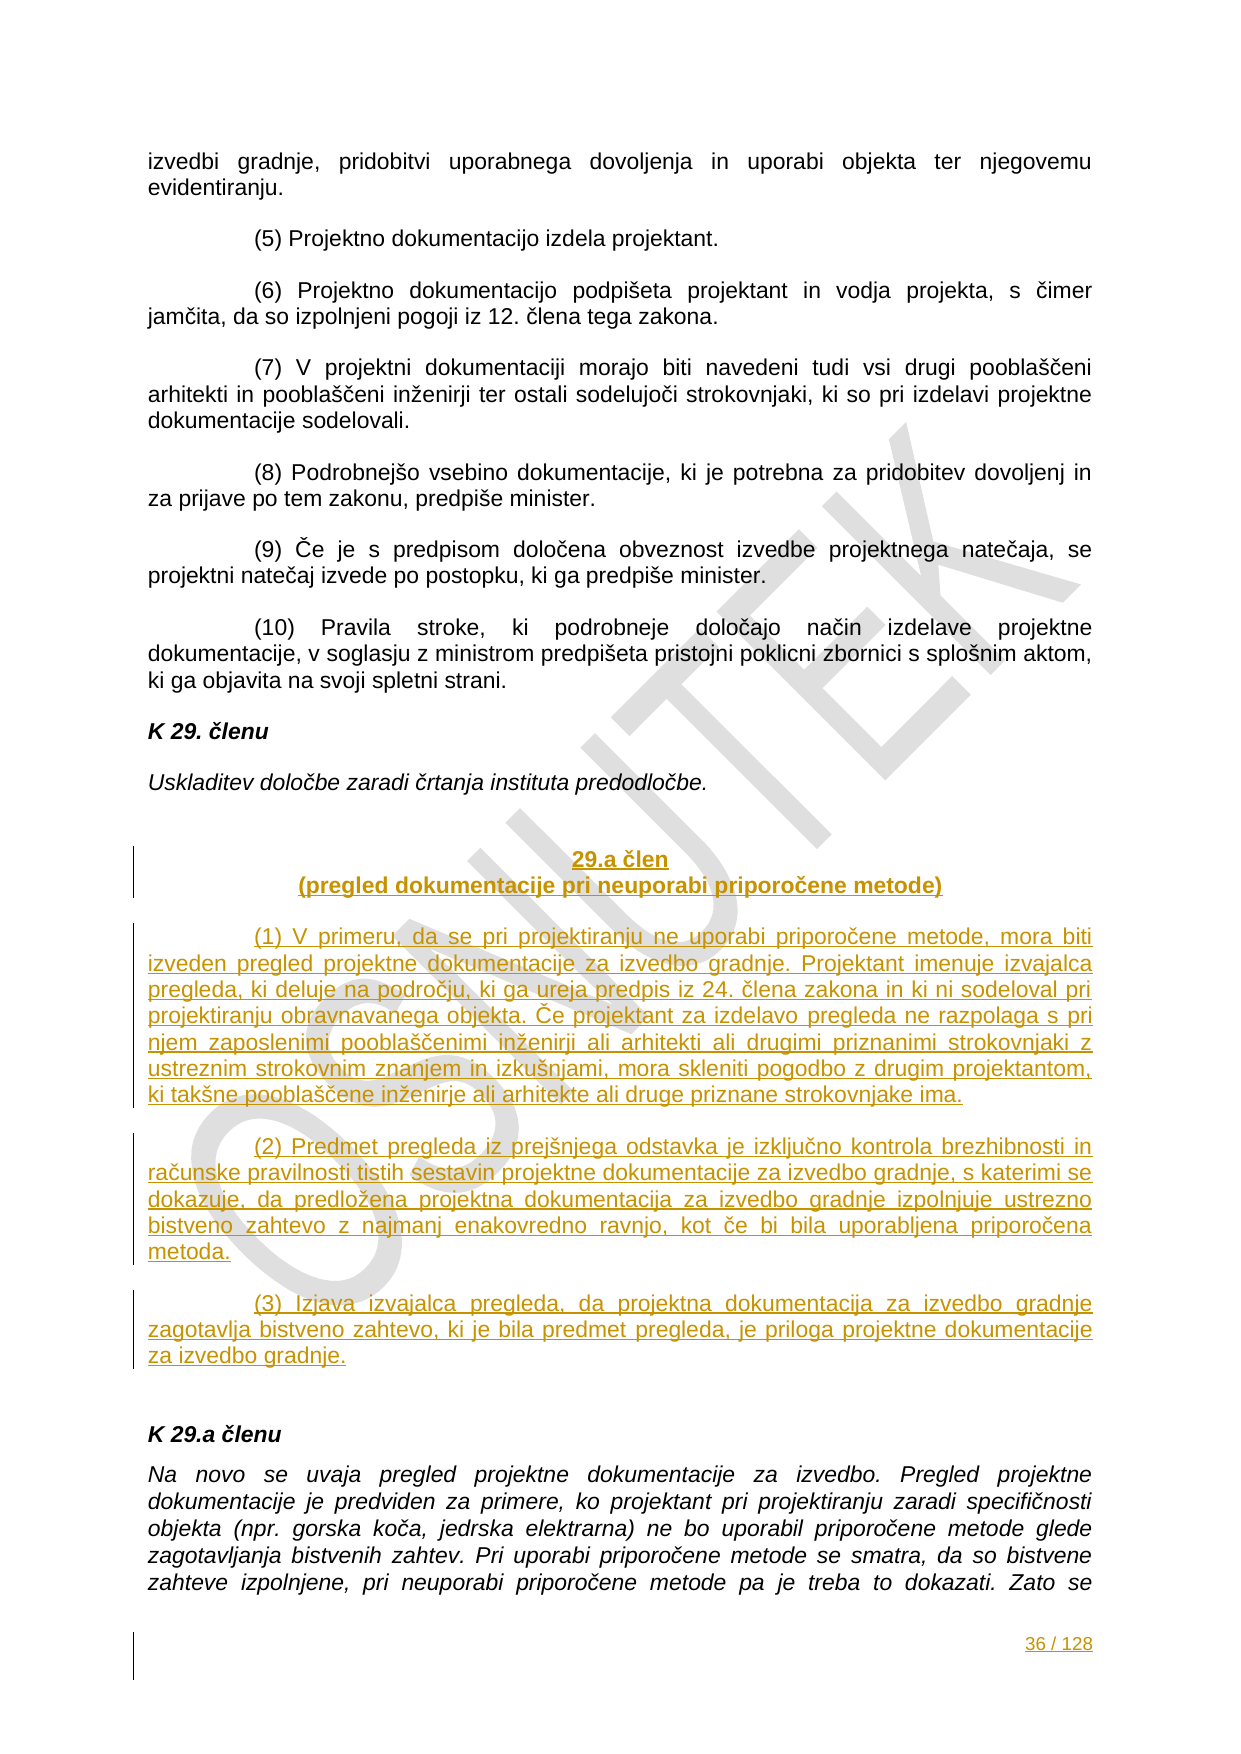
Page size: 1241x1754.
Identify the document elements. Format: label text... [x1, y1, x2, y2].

text (7) V projektni dokumentaciji morajo biti navedeni tudi vsi drugi pooblaščeni arhitekti in pooblaščeni inženirji ter ostali sodelujoči strokovnjaki, ki so pri izdelavi projektne dokumentacije sodelovali. [148, 354, 1093, 433]
text (10) Pravila stroke, ki podrobneje določajo način izdelave projektne dokumentacije, v soglasju z ministrom predpišeta pristojni poklicni zbornici s splošnim aktom, ki ga objavita na svoji spletni strani. [148, 614, 1093, 693]
text (8) Podrobnejšo vsebino dokumentacije, ki je potrebna za pridobitev dovoljenj in za prijave po tem zakonu, predpiše minister. [148, 458, 1093, 511]
text (5) Projektno dokumentacijo izdela projektant. [148, 225, 1093, 252]
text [148, 148, 1093, 200]
text K 29. členu [148, 718, 1093, 744]
text (9) Če je s predpisom določena obveznost izvedbe projektnega natečaja, se projektni natečaj izvede po postopku, ki ga predpiše minister. [148, 536, 1093, 589]
text Uskladitev določbe zaradi črtanja instituta predodločbe. [148, 769, 1093, 796]
text K 29.a členu [148, 1421, 1093, 1448]
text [148, 1460, 1093, 1596]
text (6) Projektno dokumentacijo podpišeta projektant in vodja projekta, s čimer jamčita, da so izpolnjeni pogoji iz 12. člena tega zakona. [148, 277, 1093, 329]
